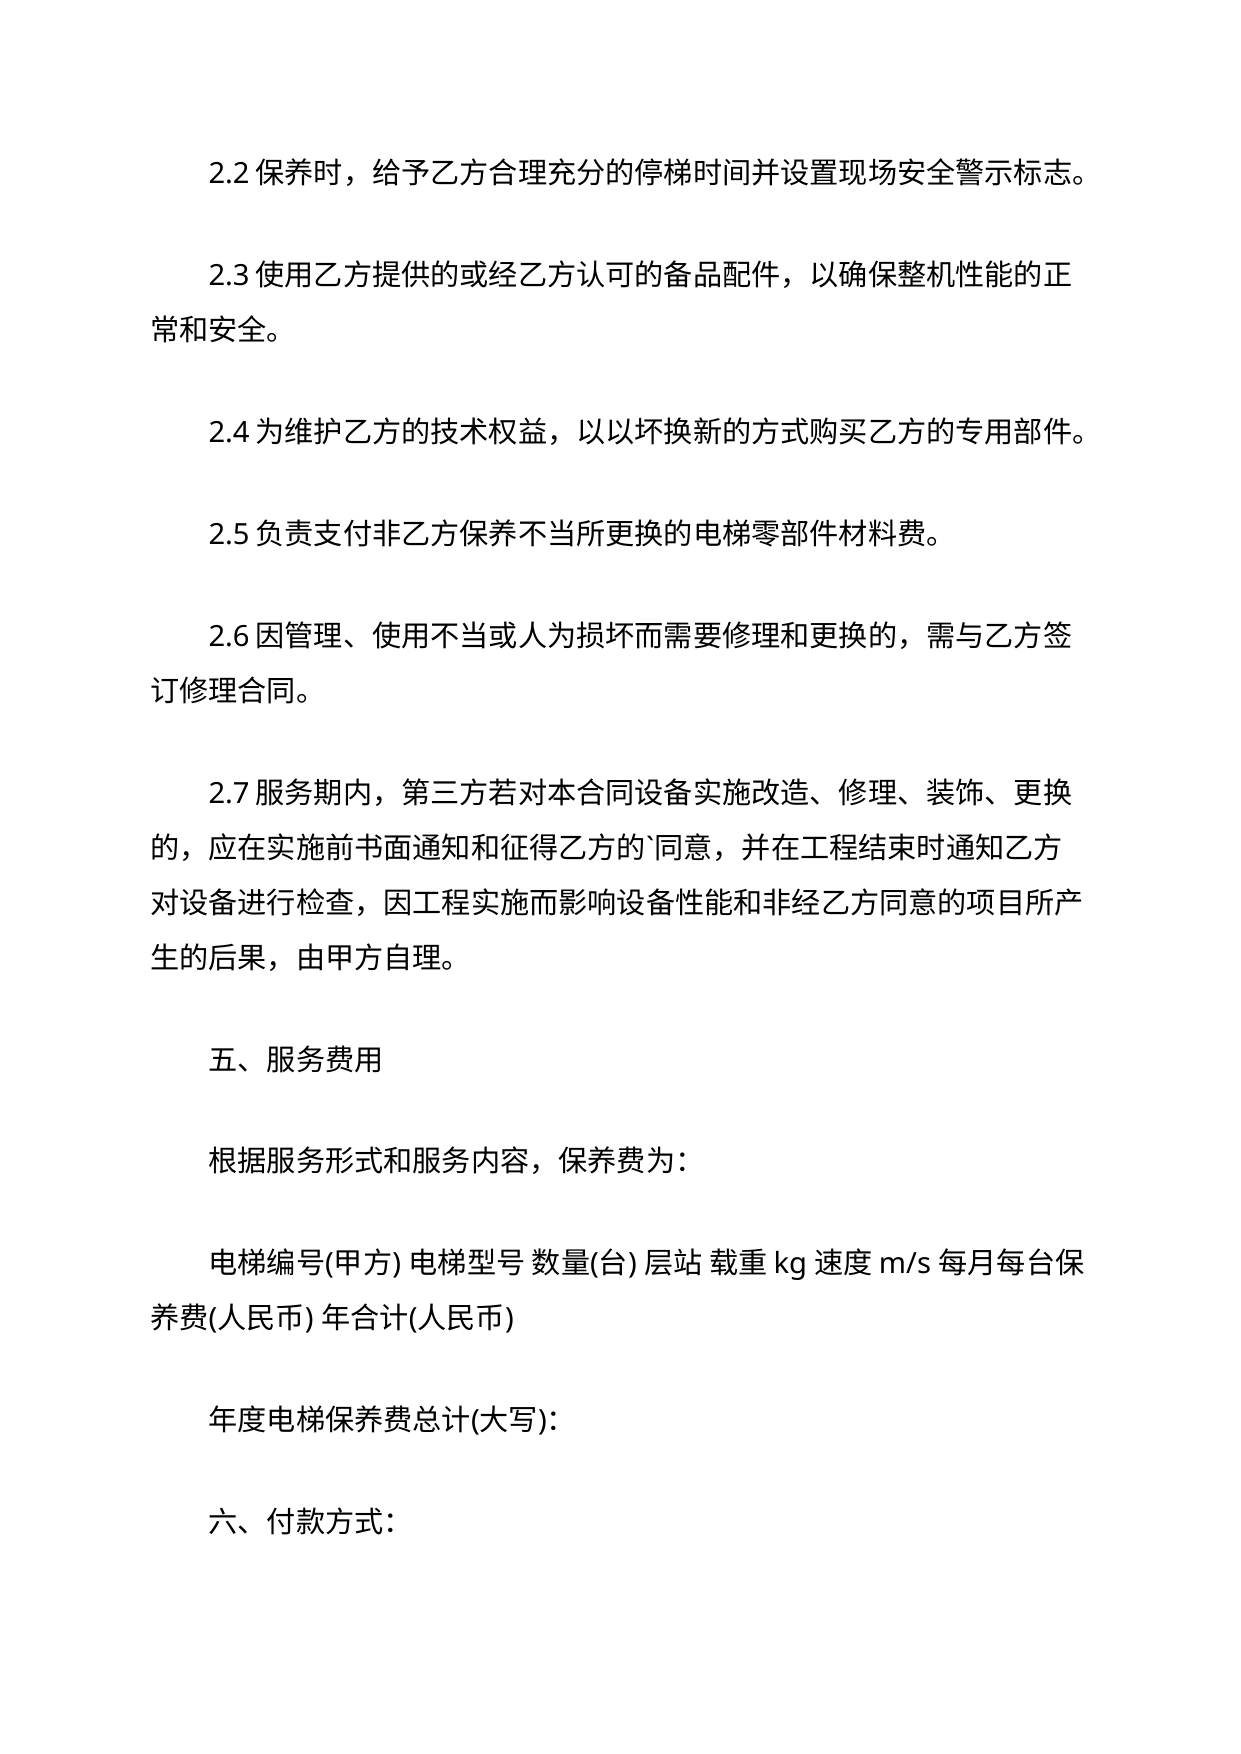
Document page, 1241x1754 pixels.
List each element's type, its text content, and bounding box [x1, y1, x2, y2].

text 电梯编号(甲方) 电梯型号 数量(台) 层站 载重kg 速度m/s 每月每台保养费(人民币) 年合计(人民币) [150, 1240, 1090, 1337]
text 根据服务形式和服务内容，保养费为： [150, 1138, 1090, 1180]
text 2.6因管理、使用不当或人为损坏而需要修理和更换的，需与乙方签订修理合同。 [150, 613, 1090, 710]
text 六、付款方式： [150, 1499, 1090, 1541]
text 2.4为维护乙方的技术权益，以以坏换新的方式购买乙方的专用部件。 [150, 409, 1090, 451]
text 2.5负责支付非乙方保养不当所更换的电梯零部件材料费。 [150, 511, 1090, 553]
text 2.2保养时，给予乙方合理充分的停梯时间并设置现场安全警示标志。 [150, 150, 1090, 192]
text 2.3使用乙方提供的或经乙方认可的备品配件，以确保整机性能的正常和安全。 [150, 252, 1090, 349]
text 2.7服务期内，第三方若对本合同设备实施改造、修理、装饰、更换的，应在实施前书面通知和征得乙方的`同意，并在工程结束时通知乙方对设备进行检查，因工程实施而影响设备性能和非经乙方同意的项目所产生的后果，由甲方自理。 [150, 769, 1090, 977]
text 年度电梯保养费总计(大写)： [150, 1397, 1090, 1439]
text 五、服务费用 [150, 1036, 1090, 1078]
